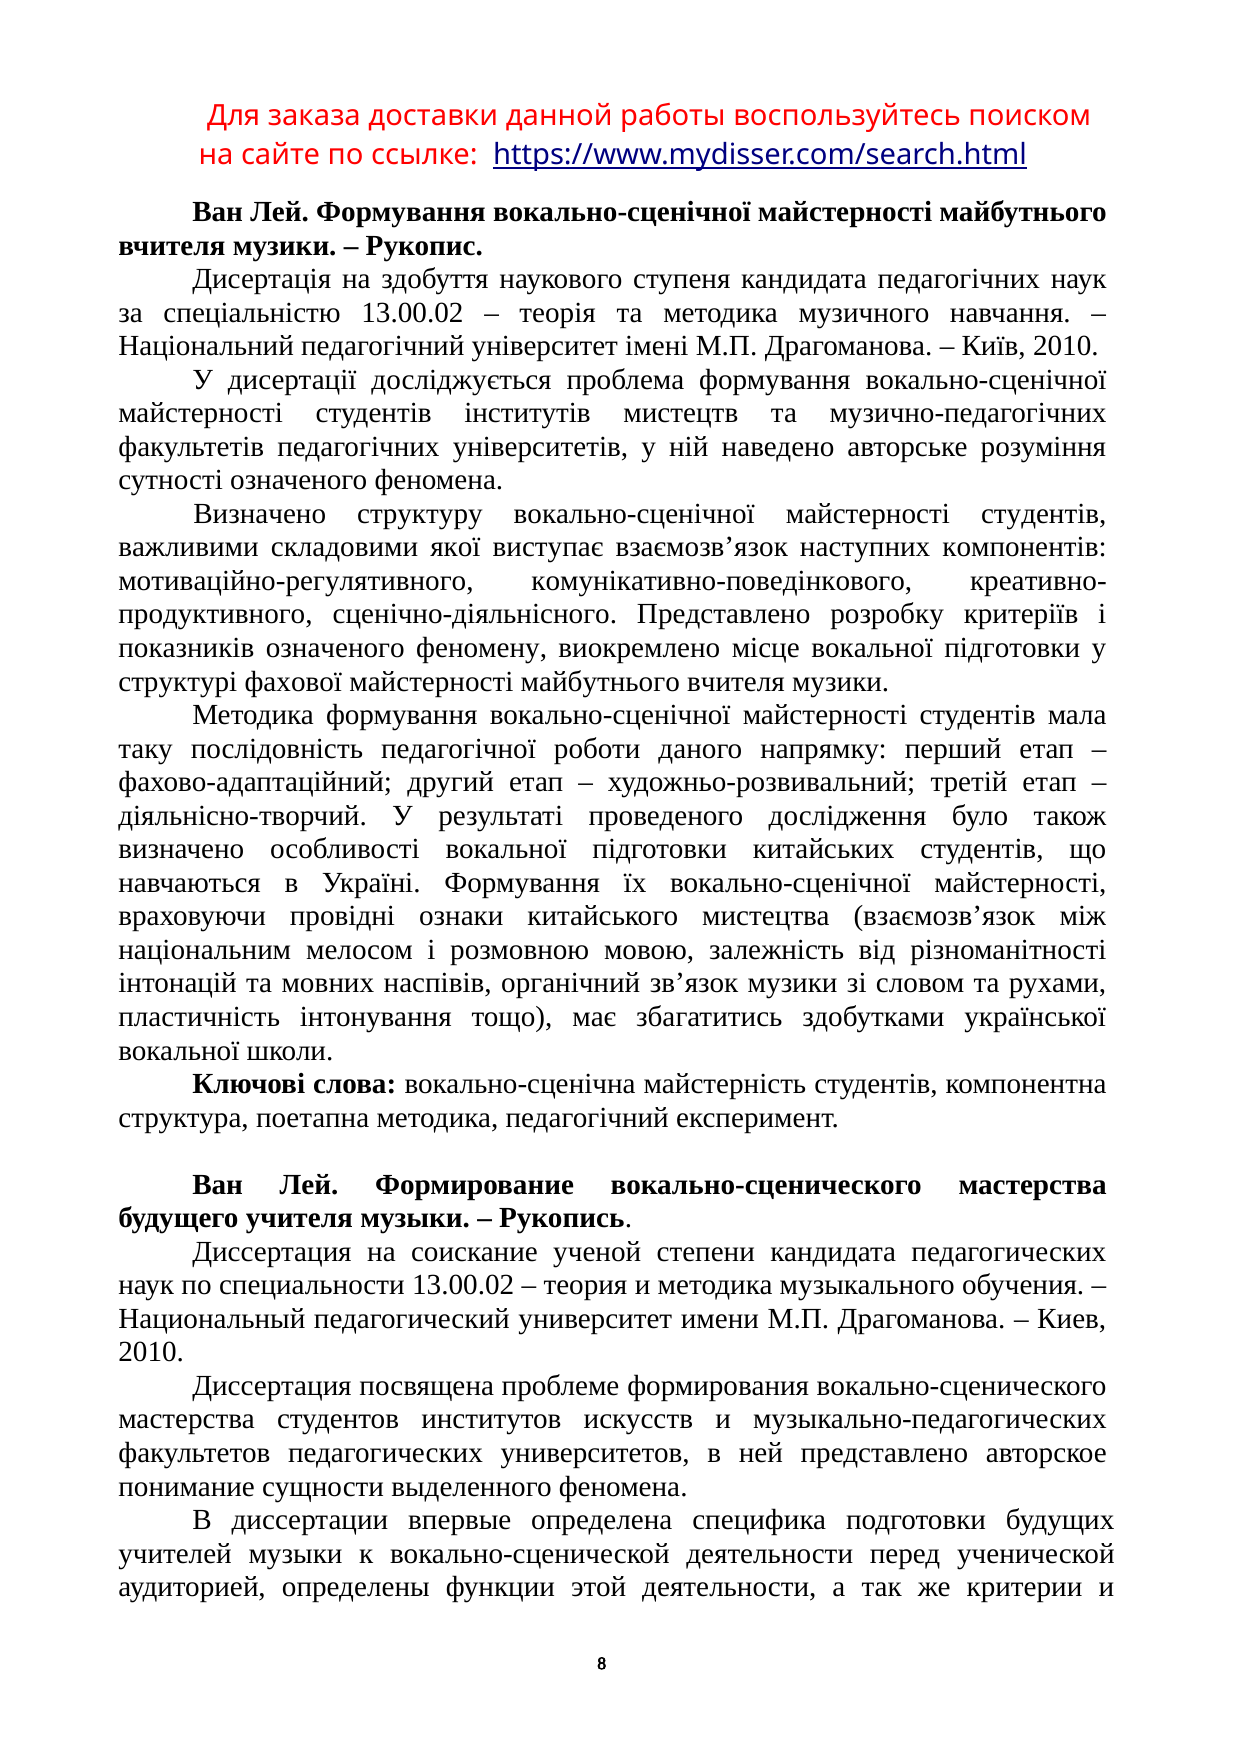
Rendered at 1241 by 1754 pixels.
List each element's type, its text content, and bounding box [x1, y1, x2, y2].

text Диссертация на соискание ученой степени кандидата педагогических наук по специальности 13.00.02 – теория и методика музыкального обучения. – Национальный педагогический университет имени М.П. Драгоманова. – Киев, 2010. [118, 1234, 1107, 1368]
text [118, 1502, 1116, 1603]
text Ключові слова: вокально-сценічна майстерність студентів, компонентна структура, поетапна методика, педагогічний експеримент. [118, 1066, 1107, 1133]
text Ван Лей. Формирование вокально-сценического мастерства будущего учителя музыки. – Рукопись. [118, 1167, 1107, 1234]
text Визначено структуру вокально-сценічної майстерності студентів, важливими складовими якої виступає взаємозв’язок наступних компонентів: мотиваційно-регулятивного, комунікативно-поведінкового, креативно-продуктивного, сценічно-діяльнісного. Представлено розробку критеріїв і показників означеного феномену, виокремлено місце вокальної підготовки у структурі фахової майстерності майбутнього вчителя музики. [118, 496, 1107, 697]
text Ван Лей. Формування вокально-сценічної майстерності майбутнього вчителя музики. – Рукопис. [118, 194, 1107, 261]
text Методика формування вокально-сценічної майстерності студентів мала таку послідовність педагогічної роботи даного напрямку: перший етап – фахово-адаптаційний; другий етап – художньо-розвивальний; третій етап – діяльнісно-творчий. У результаті проведеного дослідження було також визначено особливості вокальної підготовки китайських студентів, що навчаються в Україні. Формування їх вокально-сценічної майстерності, враховуючи провідні ознаки китайського мистецтва (взаємозв’язок між національним мелосом і розмовною мовою, залежність від різноманітності інтонацій та мовних наспівів, органічний зв’язок музики зі словом та рухами, пластичність інтонування тощо), має збагатитись здобутками української вокальної школи. [118, 697, 1107, 1066]
text Дисертація на здобуття наукового ступеня кандидата педагогічних наук за спеціальністю 13.00.02 – теорія та методика музичного навчання. – Національний педагогічний університет імені М.П. Драгоманова. – Київ, 2010. [118, 261, 1107, 362]
text Диссертация посвящена проблеме формирования вокально-сценического мастерства студентов институтов искусств и музыкально-педагогических факультетов педагогических университетов, в ней представлено авторское понимание сущности выделенного феномена. [118, 1368, 1107, 1502]
text У дисертації досліджується проблема формування вокально-сценічної майстерності студентів інститутів мистецтв та музично-педагогічних факультетів педагогічних університетів, у ній наведено авторське розуміння сутності означеного феномена. [118, 362, 1107, 496]
